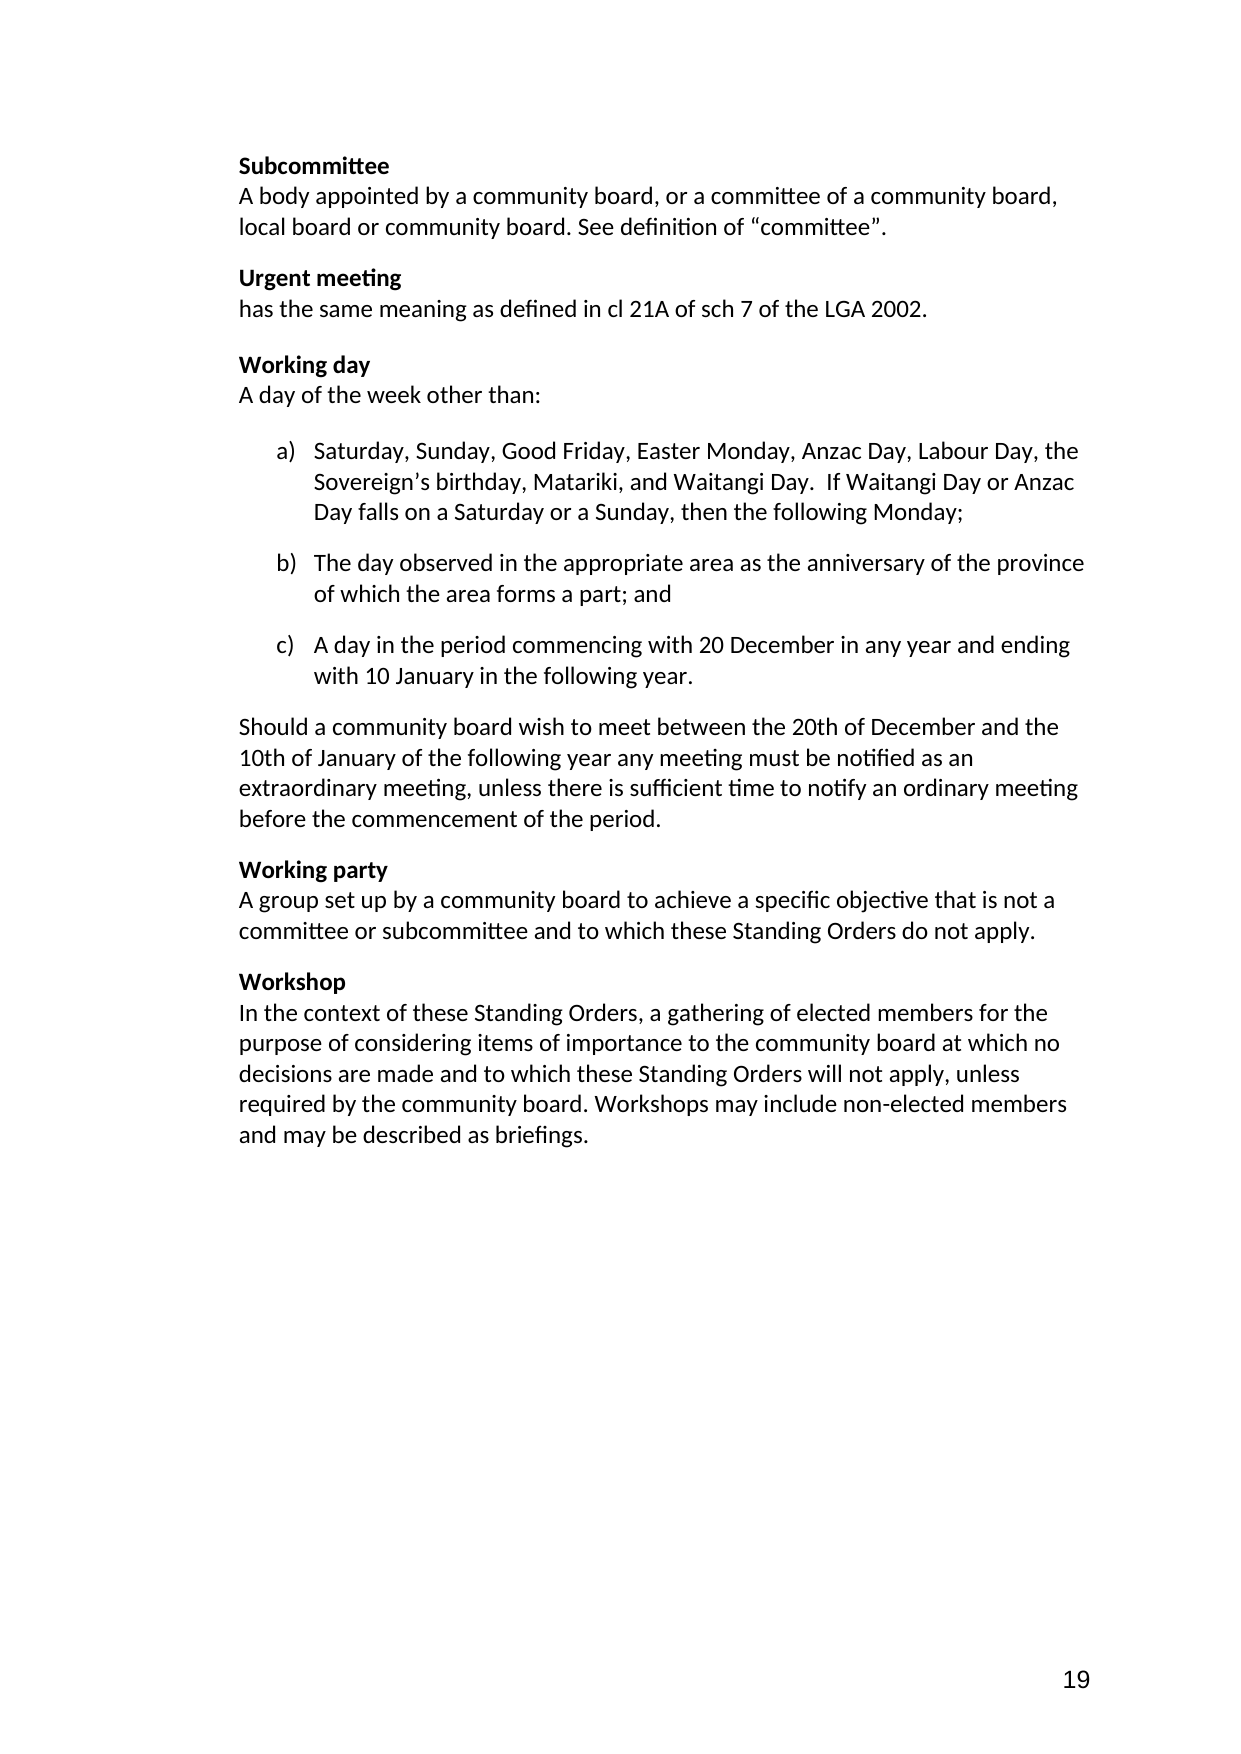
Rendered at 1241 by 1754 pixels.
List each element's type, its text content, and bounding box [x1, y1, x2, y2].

text Urgent meeting [239, 262, 1090, 293]
text A group set up by a community board to achieve a specific objective that is not a committee or subcommittee and to which these Standing Orders do not apply. [239, 885, 1090, 946]
text In the context of these Standing Orders, a gathering of elected members for the purpose of considering items of importance to the community board at which no decisions are made and to which these Standing Orders will not apply, unless required by the community board. Workshops may include non-elected members and may be described as briefings. [239, 997, 1090, 1150]
text Working party [239, 854, 1090, 885]
text A body appointed by a community board, or a committee of a community board, local board or community board. See definition of “committee”. [239, 181, 1090, 242]
list Saturday, Sunday, Good Friday, Easter Monday, Anzac Day, Labour Day, the Sovereign’s birthday, Matariki, and Waitangi Day. If Waitangi Day or Anzac Day falls on a Saturday or a Sunday, then the following Monday; [276, 435, 1090, 527]
text Subcommittee [239, 150, 1090, 181]
text Should a community board wish to meet between the 20th of December and the 10th of January of the following year any meeting must be notified as an extraordinary meeting, unless there is sufficient time to notify an ordinary meeting before the commencement of the period. [239, 711, 1090, 833]
list A day in the period commencing with 20 December in any year and ending with 10 January in the following year. [276, 629, 1090, 690]
text has the same meaning as defined in cl 21A of sch 7 of the LGA 2002. [239, 293, 1090, 323]
list The day observed in the appropriate area as the anniversary of the province of which the area forms a part; and [276, 547, 1090, 608]
text Working day [239, 349, 1090, 379]
text Workshop [239, 967, 1090, 997]
text A day of the week other than: [239, 379, 1090, 410]
